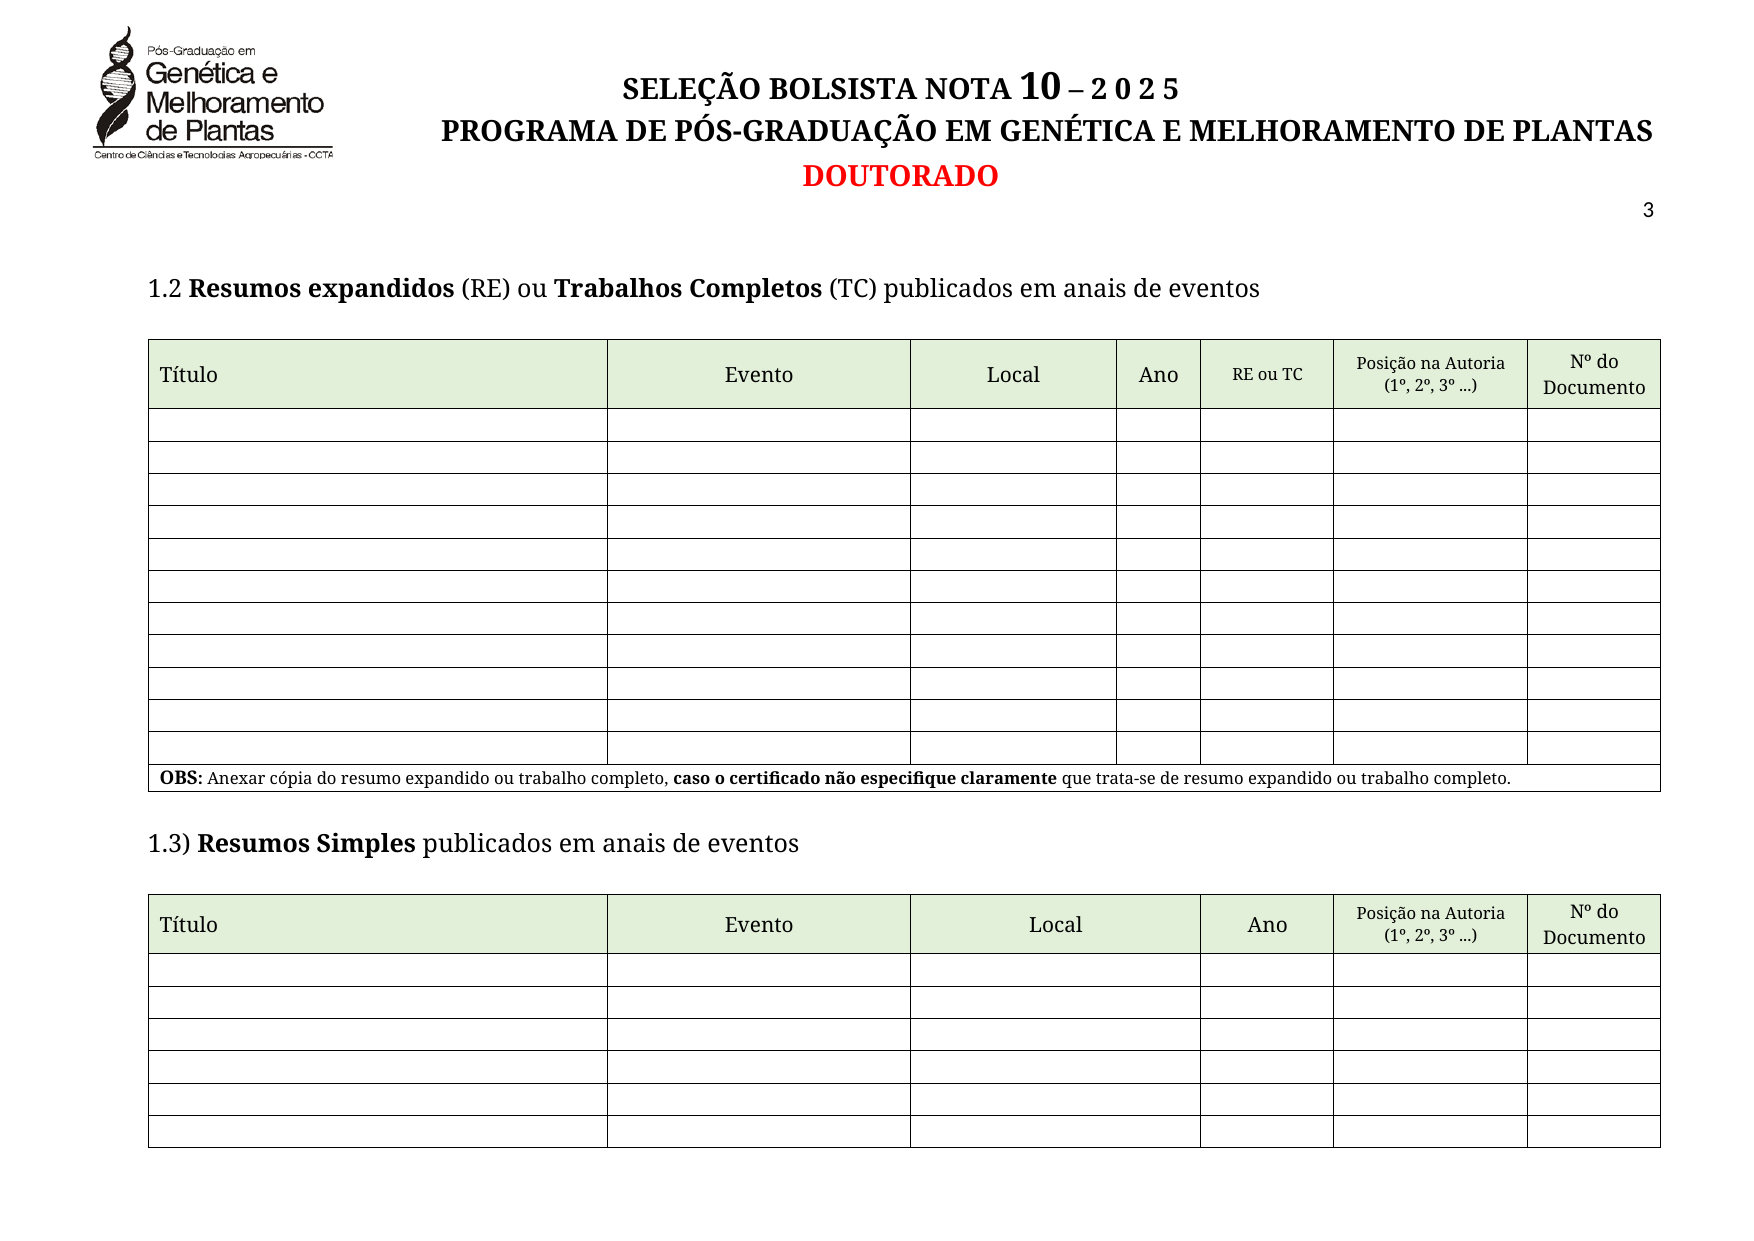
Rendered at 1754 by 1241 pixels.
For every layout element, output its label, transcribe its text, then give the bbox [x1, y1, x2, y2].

table_cell [1334, 603, 1527, 634]
table_cell [911, 474, 1116, 505]
table_cell [149, 1084, 607, 1115]
table_cell [1117, 539, 1200, 570]
table_cell [911, 539, 1116, 570]
table_cell OBS: Anexar cópia do resumo expandido ou trabalho completo, caso o certificado não especifique claramente que trata-se de resumo expandido ou trabalho completo. [149, 765, 1660, 791]
table_cell [608, 539, 910, 570]
table_cell [149, 442, 607, 473]
table_cell [1334, 700, 1527, 731]
table_cell [911, 1019, 1200, 1050]
table_cell [149, 409, 607, 441]
table_cell [608, 954, 910, 986]
table_cell [1201, 668, 1333, 699]
table_cell [1201, 409, 1333, 441]
table_cell [1201, 732, 1333, 763]
table_cell [1334, 1051, 1527, 1082]
table_cell [608, 987, 910, 1018]
table_header Título [149, 340, 607, 408]
table_header Posição na Autoria (1º, 2º, 3º ...) [1334, 895, 1527, 953]
table_cell [1528, 635, 1660, 667]
table_cell [149, 603, 607, 634]
table_cell [149, 987, 607, 1018]
table_cell [608, 1116, 910, 1147]
table_cell [911, 668, 1116, 699]
table_cell [1117, 506, 1200, 537]
table_cell [149, 539, 607, 570]
picture [92, 26, 333, 158]
table_cell [608, 668, 910, 699]
table_header RE ou TC [1201, 340, 1333, 408]
table_cell [608, 571, 910, 602]
table_cell [1528, 1116, 1660, 1147]
table_cell [1201, 700, 1333, 731]
table_cell [1528, 954, 1660, 986]
table_cell [1528, 1051, 1660, 1082]
table_cell [1334, 732, 1527, 763]
table_cell [911, 954, 1200, 986]
table_cell [911, 603, 1116, 634]
table_cell [608, 635, 910, 667]
table_header Posição na Autoria (1º, 2º, 3º ...) [1334, 340, 1527, 408]
table_cell [1117, 571, 1200, 602]
table_cell [911, 1084, 1200, 1115]
table_cell [911, 1116, 1200, 1147]
table_cell [1201, 474, 1333, 505]
table_cell [1201, 1084, 1333, 1115]
table_cell [1528, 409, 1660, 441]
table_cell [1528, 442, 1660, 473]
table_cell [911, 506, 1116, 537]
table_cell [1334, 987, 1527, 1018]
table_cell [1201, 1051, 1333, 1082]
table_cell [608, 1084, 910, 1115]
table_cell [608, 1051, 910, 1082]
table_cell [1334, 571, 1527, 602]
table_cell [1334, 954, 1527, 986]
table_cell [149, 506, 607, 537]
table_cell [911, 635, 1116, 667]
table_cell [608, 732, 910, 763]
table_cell [608, 409, 910, 441]
table_cell [149, 571, 607, 602]
table_header Evento [608, 340, 910, 408]
table_cell [1334, 506, 1527, 537]
table_cell [1334, 668, 1527, 699]
table_cell [1117, 409, 1200, 441]
table_cell [149, 668, 607, 699]
table_cell [911, 987, 1200, 1018]
table_cell [1334, 539, 1527, 570]
table_cell [149, 732, 607, 763]
text 1.3) Resumos Simples publicados em anais de eventos [148, 826, 1654, 860]
table_cell [1117, 732, 1200, 763]
table_cell [1528, 732, 1660, 763]
table_cell [608, 1019, 910, 1050]
table_cell [1201, 954, 1333, 986]
table_cell [1334, 442, 1527, 473]
table_cell [1201, 506, 1333, 537]
table_cell [1201, 571, 1333, 602]
table_cell [1117, 635, 1200, 667]
table_cell [1528, 571, 1660, 602]
table_cell [1201, 442, 1333, 473]
table_cell [1334, 474, 1527, 505]
table_cell [1201, 1019, 1333, 1050]
table_header Nº do Documento [1528, 340, 1660, 408]
table_cell [1528, 1084, 1660, 1115]
table_cell [1528, 539, 1660, 570]
table_header Título [149, 895, 607, 953]
table_cell [149, 1116, 607, 1147]
table_cell [1334, 1116, 1527, 1147]
table_header Local [911, 895, 1200, 953]
table_cell [1201, 987, 1333, 1018]
table_cell [149, 700, 607, 731]
table_cell [911, 409, 1116, 441]
table_cell [1528, 474, 1660, 505]
table_header Local [911, 340, 1116, 408]
table_cell [608, 506, 910, 537]
table_cell [1528, 506, 1660, 537]
table_cell [1117, 474, 1200, 505]
table_cell [1201, 603, 1333, 634]
table_cell [149, 1051, 607, 1082]
table_cell [911, 732, 1116, 763]
table_cell [1528, 987, 1660, 1018]
table_cell [1117, 700, 1200, 731]
text 1.2 Resumos expandidos (RE) ou Trabalhos Completos (TC) publicados em anais de eventos [148, 271, 1654, 304]
table_cell [149, 954, 607, 986]
table_cell [1117, 442, 1200, 473]
table_cell [911, 700, 1116, 731]
table_header Evento [608, 895, 910, 953]
table_cell [608, 700, 910, 731]
table_cell [1201, 1116, 1333, 1147]
table_cell [608, 603, 910, 634]
table_cell [1117, 603, 1200, 634]
table_cell [1528, 1019, 1660, 1050]
table_cell [1528, 668, 1660, 699]
table_header Ano [1201, 895, 1333, 953]
table_header Nº do Documento [1528, 895, 1660, 953]
table_cell [1334, 635, 1527, 667]
table_cell [608, 474, 910, 505]
table_cell [1334, 1019, 1527, 1050]
table_cell [911, 1051, 1200, 1082]
table_cell [911, 571, 1116, 602]
table_cell [608, 442, 910, 473]
table_cell [149, 474, 607, 505]
table_cell [911, 442, 1116, 473]
table_cell [1334, 409, 1527, 441]
table_cell [1334, 1084, 1527, 1115]
table_cell [1201, 539, 1333, 570]
table_cell [1528, 603, 1660, 634]
table_cell [149, 635, 607, 667]
table_cell [149, 1019, 607, 1050]
table_cell [1117, 668, 1200, 699]
table_cell [1201, 635, 1333, 667]
table_header Ano [1117, 340, 1200, 408]
table_cell [1528, 700, 1660, 731]
